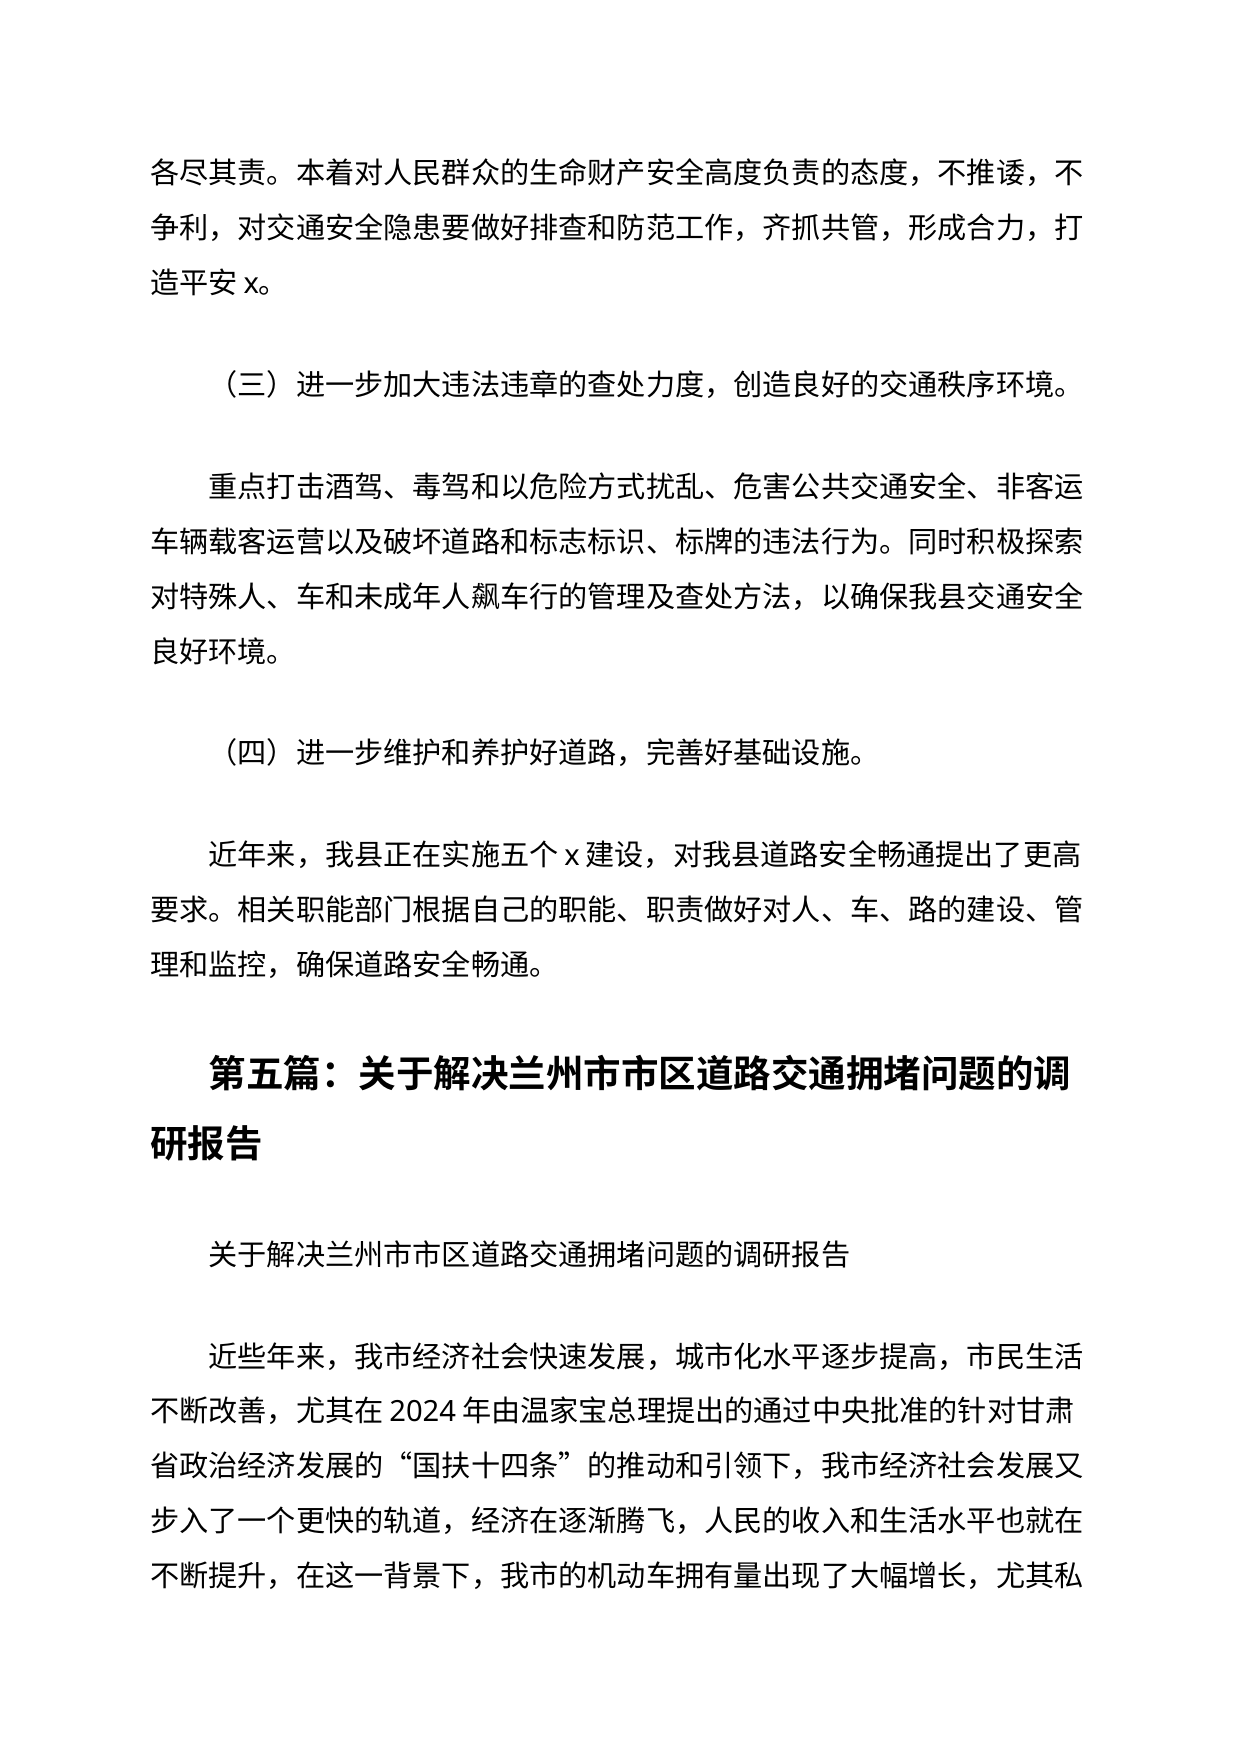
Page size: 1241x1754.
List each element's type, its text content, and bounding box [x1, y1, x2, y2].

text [150, 1333, 1090, 1595]
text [150, 150, 1090, 302]
text 重点打击酒驾、毒驾和以危险方式扰乱、危害公共交通安全、非客运车辆载客运营以及破坏道路和标志标识、标牌的违法行为。同时积极探索对特殊人、车和未成年人飙车行的管理及查处方法，以确保我县交通安全良好环境。 [150, 463, 1090, 671]
text 近年来，我县正在实施五个x建设，对我县道路安全畅通提出了更高要求。相关职能部门根据自己的职能、职责做好对人、车、路的建设、管理和监控，确保道路安全畅通。 [150, 832, 1090, 984]
text （三）进一步加大违法违章的查处力度，创造良好的交通秩序环境。 [150, 362, 1090, 404]
text （四）进一步维护和养护好道路，完善好基础设施。 [150, 730, 1090, 772]
text 第五篇：关于解决兰州市市区道路交通拥堵问题的调研报告 [150, 1043, 1090, 1168]
text 关于解决兰州市市区道路交通拥堵问题的调研报告 [150, 1231, 1090, 1274]
